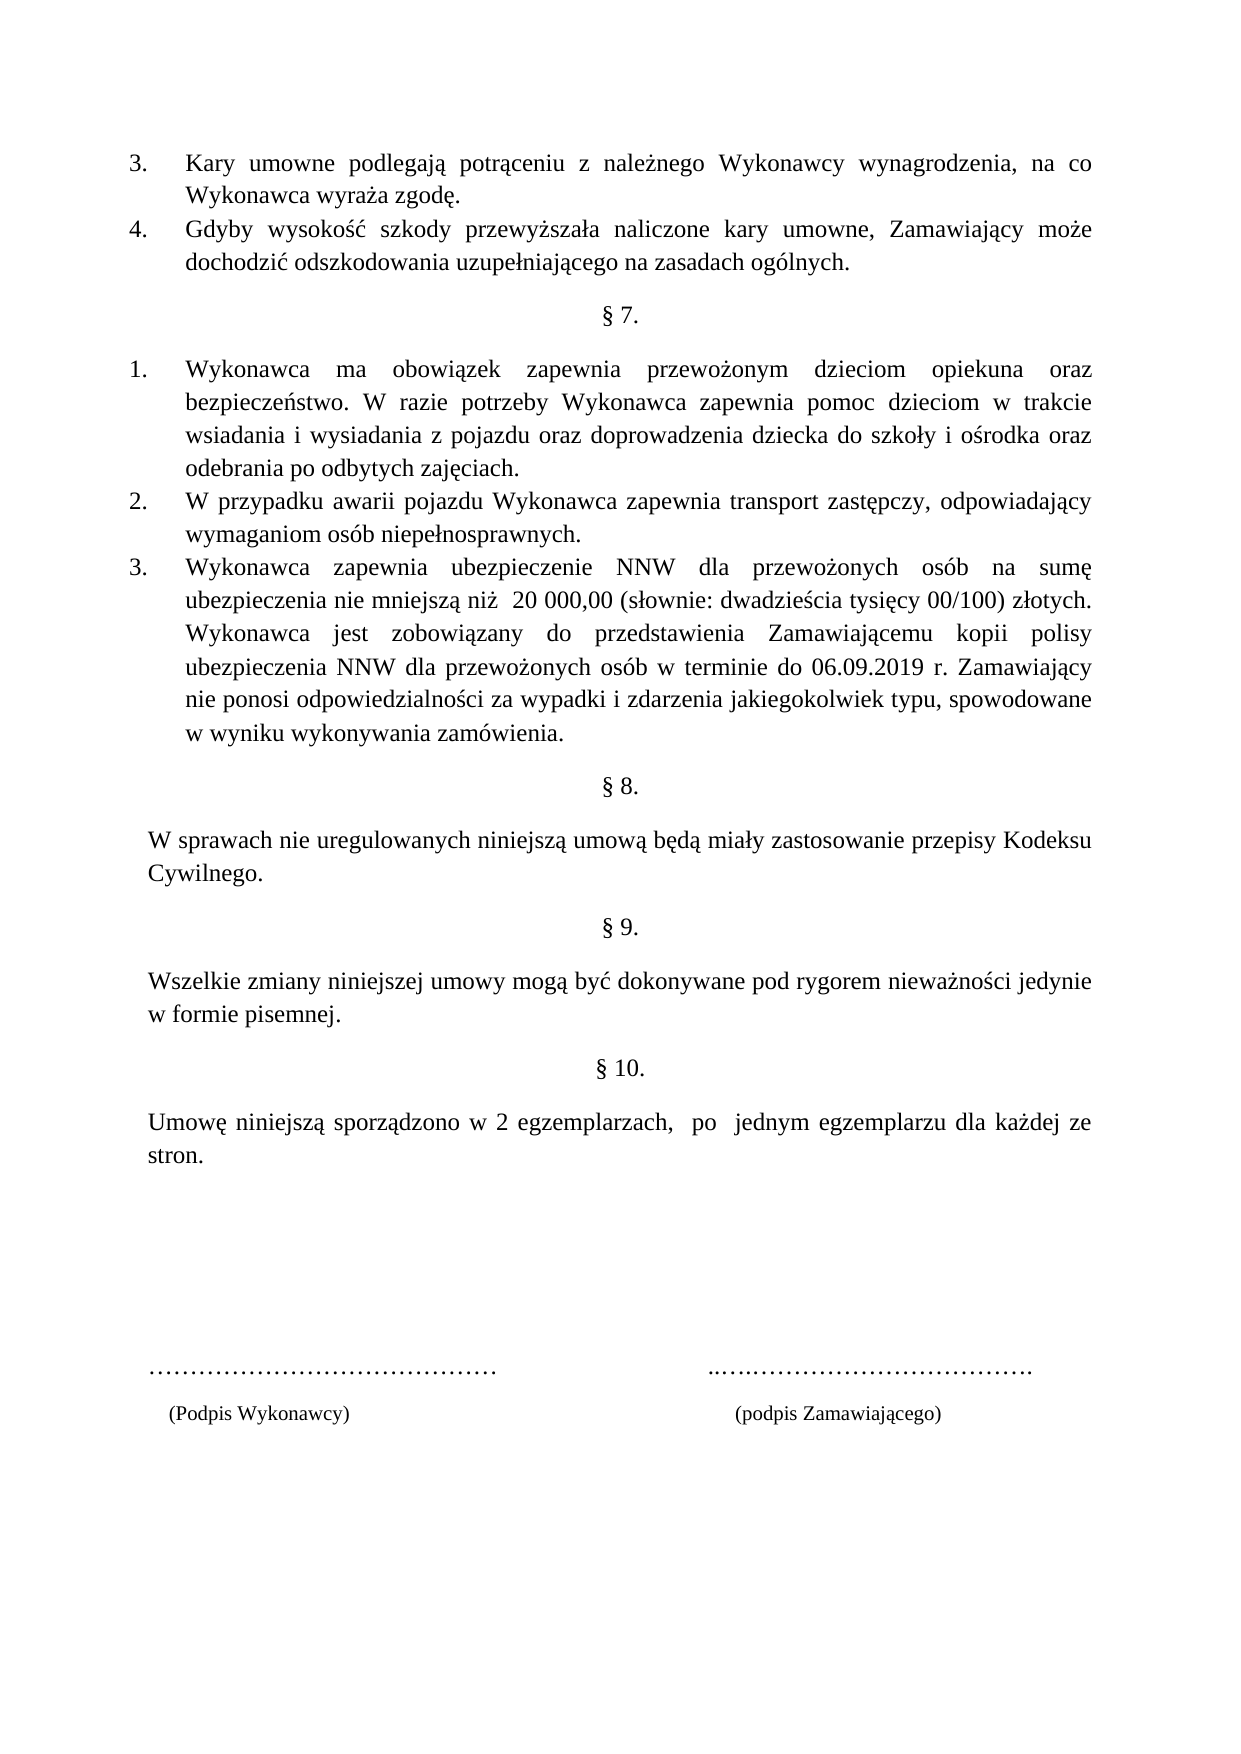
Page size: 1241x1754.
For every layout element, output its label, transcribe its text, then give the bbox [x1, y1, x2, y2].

text W sprawach nie uregulowanych niniejszą umową będą miały zastosowanie przepisy Kodeksu Cywilnego. [148, 825, 1093, 887]
list Gdyby wysokość szkody przewyższała naliczone kary umowne, Zamawiający może dochodzić odszkodowania uzupełniającego na zasadach ogólnych. [148, 214, 1093, 275]
text (Podpis Wykonawcy) (podpis Zamawiającego) [148, 1401, 1093, 1424]
text § 8. [148, 771, 1093, 800]
text …………………………………… ..….……………………………. [148, 1351, 1093, 1380]
text § 7. [148, 301, 1093, 329]
list Wykonawca ma obowiązek zapewnia przewożonym dzieciom opiekuna oraz bezpieczeństwo. W razie potrzeby Wykonawca zapewnia pomoc dzieciom w trakcie wsiadania i wysiadania z pojazdu oraz doprowadzenia dziecka do szkoły i ośrodka oraz odebrania po odbytych zajęciach. [148, 354, 1093, 482]
text Umowę niniejszą sporządzono w 2 egzemplarzach, po jednym egzemplarzu dla każdej ze stron. [148, 1107, 1093, 1168]
text Wszelkie zmiany niniejszej umowy mogą być dokonywane pod rygorem nieważności jedynie w formie pisemnej. [148, 966, 1093, 1028]
text § 10. [148, 1053, 1093, 1082]
text § 9. [148, 912, 1093, 941]
list Kary umowne podlegają potrąceniu z należnego Wykonawcy wynagrodzenia, na co Wykonawca wyraża zgodę. [148, 148, 1093, 209]
list Wykonawca zapewnia ubezpieczenie NNW dla przewożonych osób na sumę ubezpieczenia nie mniejszą niż 20 000,00 (słownie: dwadzieścia tysięcy 00/100) złotych. Wykonawca jest zobowiązany do przedstawienia Zamawiającemu kopii polisy ubezpieczenia NNW dla przewożonych osób w terminie do 06.09.2019 r. Zamawiający nie ponosi odpowiedzialności za wypadki i zdarzenia jakiegokolwiek typu, spowodowane w wyniku wykonywania zamówienia. [148, 552, 1093, 746]
list W przypadku awarii pojazdu Wykonawca zapewnia transport zastępczy, odpowiadający wymaganiom osób niepełnosprawnych. [148, 486, 1093, 548]
